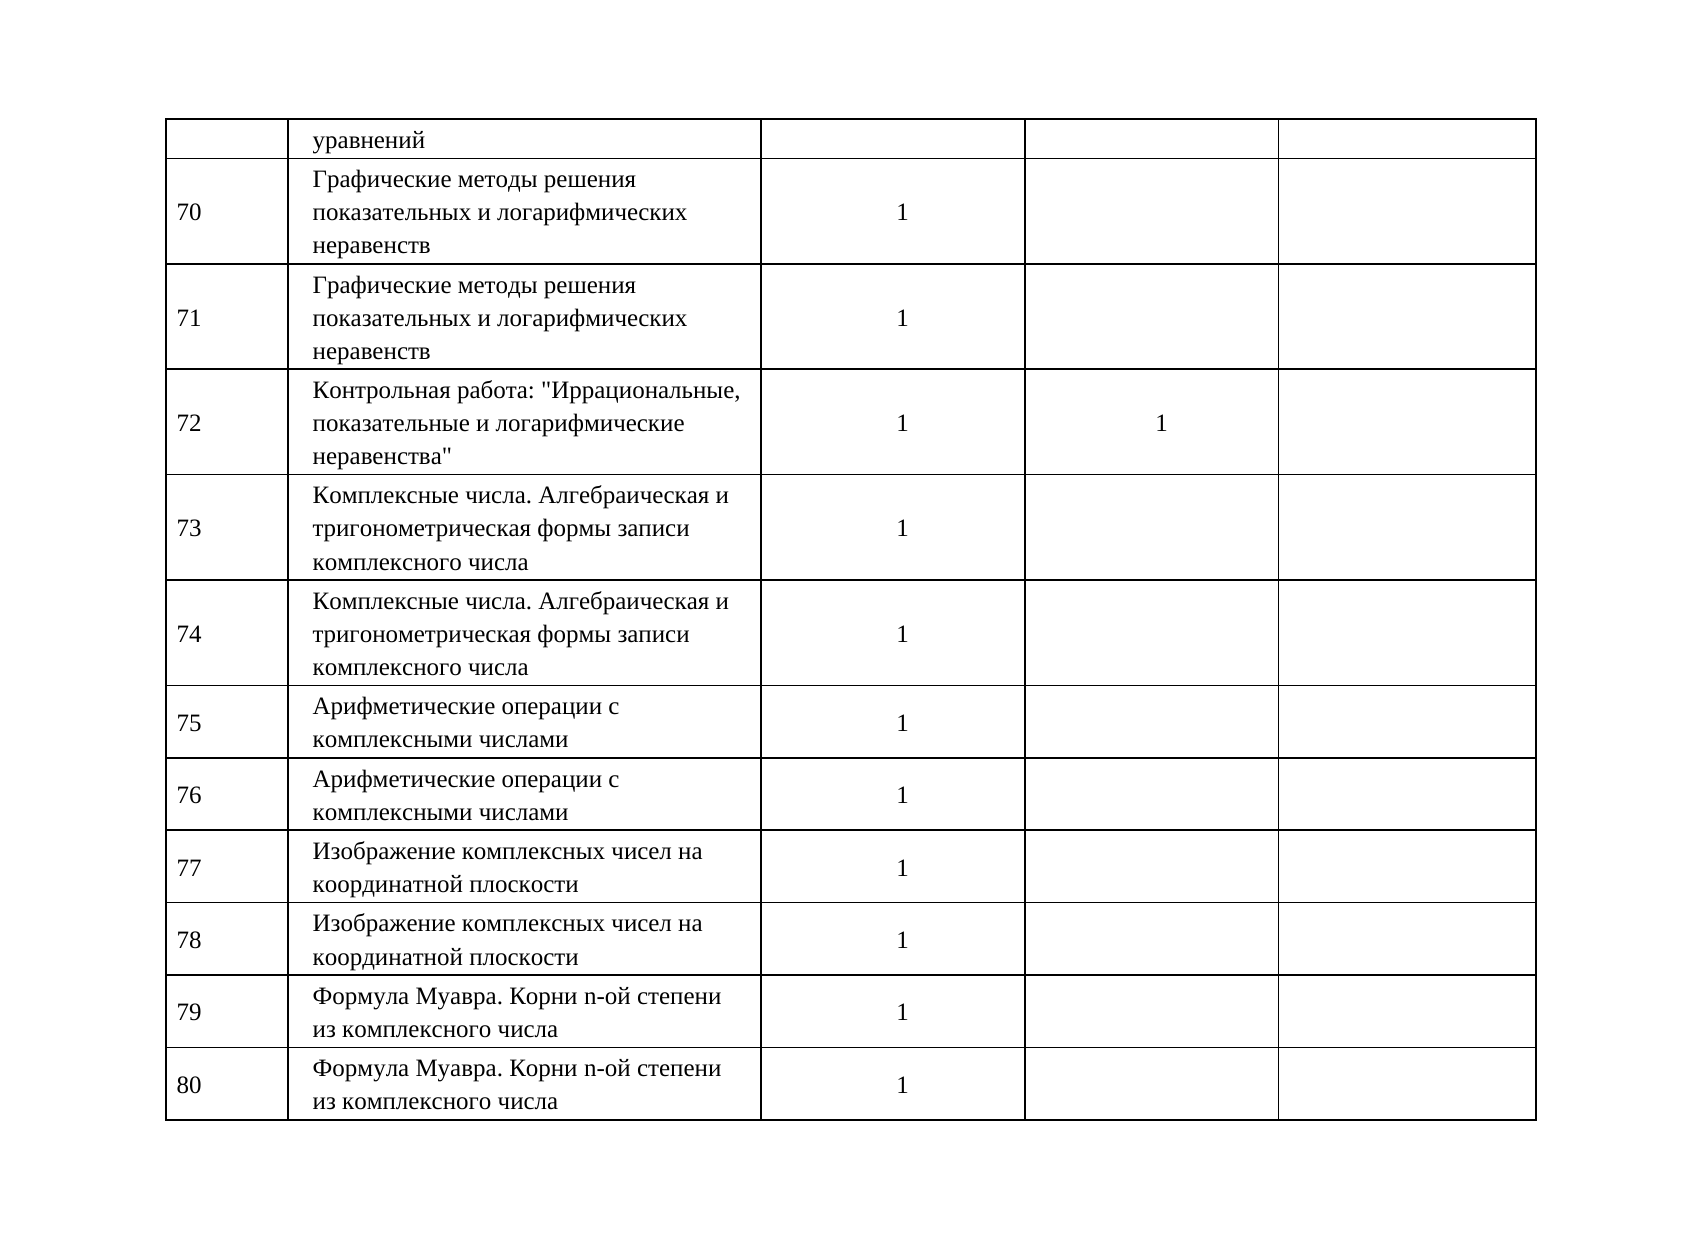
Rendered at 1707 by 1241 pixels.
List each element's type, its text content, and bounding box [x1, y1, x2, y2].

table_cell 76 [167, 759, 287, 829]
table_cell Формула Муавра. Корни n-ой степени из комплексного числа [289, 976, 760, 1047]
table_cell 71 [167, 265, 287, 368]
table_cell [1279, 159, 1535, 263]
table_cell 78 [167, 903, 287, 974]
table_cell [1279, 903, 1535, 974]
table_cell 1 [762, 686, 1024, 757]
table_cell 75 [167, 686, 287, 757]
table_cell 1 [762, 976, 1024, 1047]
table_cell 74 [167, 581, 287, 684]
table_cell [1026, 475, 1278, 579]
table_cell 72 [167, 370, 287, 474]
table_cell [1026, 686, 1278, 757]
table_cell [1026, 581, 1278, 684]
table_cell 80 [167, 1048, 287, 1119]
table_cell [1279, 265, 1535, 368]
table_cell [1279, 581, 1535, 684]
table_cell 1 [762, 370, 1024, 474]
table_cell [1279, 759, 1535, 829]
table_cell [1026, 265, 1278, 368]
table_cell Контрольная работа: "Иррациональные, показательные и логарифмические неравенства" [289, 370, 760, 474]
table_cell 1 [762, 831, 1024, 902]
table_cell [1279, 686, 1535, 757]
table_cell 70 [167, 159, 287, 263]
table_cell Графические методы решения показательных и логарифмических неравенств [289, 159, 760, 263]
table_cell Изображение комплексных чисел на координатной плоскости [289, 903, 760, 974]
table_cell [1279, 120, 1535, 157]
table_cell [1279, 976, 1535, 1047]
table_cell 79 [167, 976, 287, 1047]
table_cell 73 [167, 475, 287, 579]
table_cell 1 [1026, 370, 1278, 474]
table_cell [1279, 475, 1535, 579]
table_cell Комплексные числа. Алгебраическая и тригонометрическая формы записи комплексного числа [289, 581, 760, 684]
table_cell 1 [762, 759, 1024, 829]
table_cell [1026, 976, 1278, 1047]
table_cell 1 [762, 265, 1024, 368]
table_cell 1 [762, 159, 1024, 263]
table_cell Комплексные числа. Алгебраическая и тригонометрическая формы записи комплексного числа [289, 475, 760, 579]
table_cell [1026, 903, 1278, 974]
table_cell [1279, 370, 1535, 474]
table_cell 1 [762, 120, 1024, 157]
table_cell [1026, 759, 1278, 829]
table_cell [289, 120, 760, 157]
table_cell 1 [762, 475, 1024, 579]
table_cell 69 [167, 120, 287, 157]
table_cell 1 [762, 581, 1024, 684]
table_cell [1026, 1048, 1278, 1119]
table_cell Изображение комплексных чисел на координатной плоскости [289, 831, 760, 902]
table_cell [1279, 831, 1535, 902]
table_cell [1026, 120, 1278, 157]
table_cell [1026, 159, 1278, 263]
table_cell [1279, 1048, 1535, 1119]
table_cell Арифметические операции с комплексными числами [289, 686, 760, 757]
table_cell Арифметические операции с комплексными числами [289, 759, 760, 829]
table_cell [1026, 831, 1278, 902]
table_cell 77 [167, 831, 287, 902]
table_cell 1 [762, 903, 1024, 974]
table_cell Формула Муавра. Корни n-ой степени из комплексного числа [289, 1048, 760, 1119]
table_cell 1 [762, 1048, 1024, 1119]
table_cell Графические методы решения показательных и логарифмических неравенств [289, 265, 760, 368]
